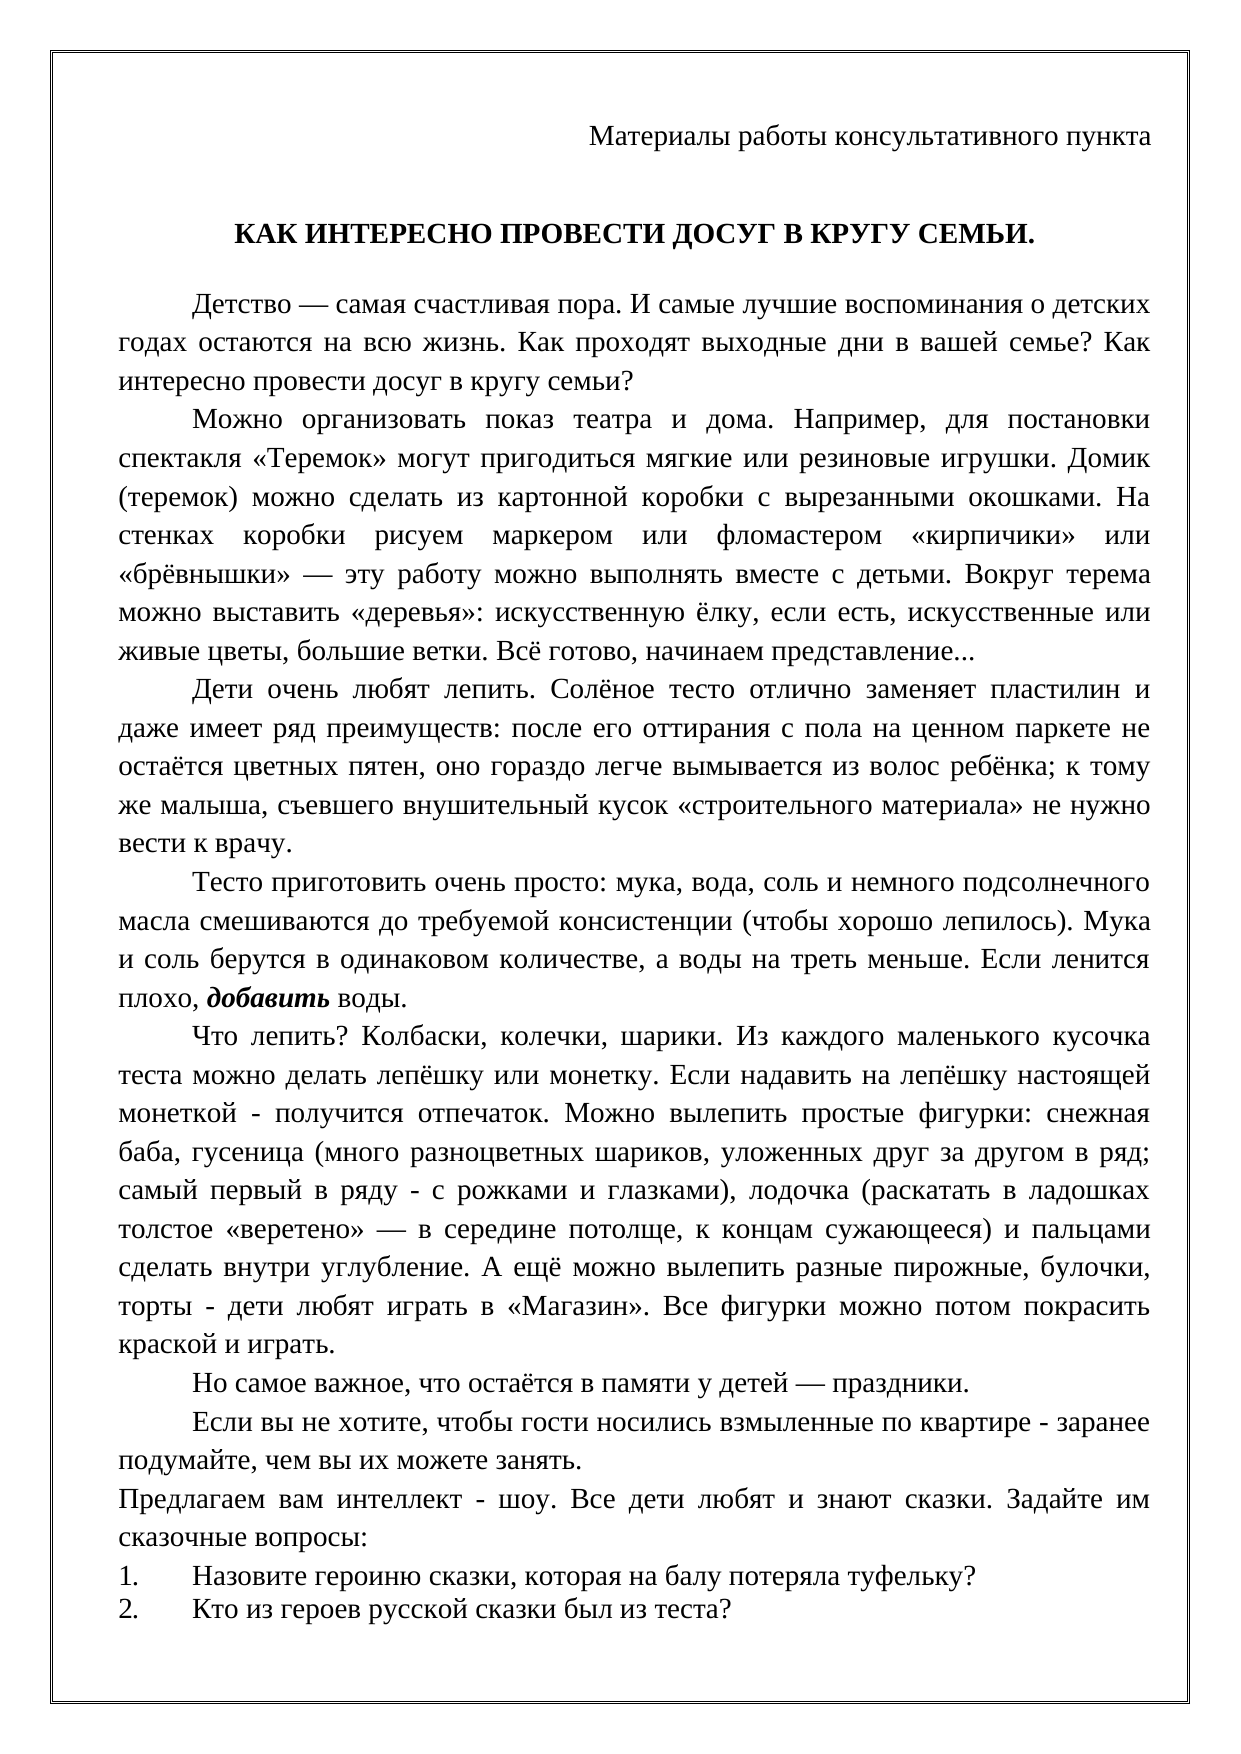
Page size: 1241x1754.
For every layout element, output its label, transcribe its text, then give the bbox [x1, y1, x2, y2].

text Материалы работы консультативного пункта [118, 118, 1152, 152]
text Но самое важное, что остаётся в памяти у детей — праздники. [118, 1365, 1152, 1399]
text Дети очень любят лепить. Солёное тесто отлично заменяет пластилин и даже имеет ряд преимуществ: после его оттирания с пола на ценном паркете не остаётся цветных пятен, оно гораздо легче вымывается из волос ребёнка; к тому же малыша, съевшего внушительный кусок «строительного материала» не нужно вести к врачу. [118, 671, 1152, 859]
text Что лепить? Колбаски, колечки, шарики. Из каждого маленького кусочка теста можно делать лепёшку или монетку. Если надавить на лепёшку настоящей монеткой - получится отпечаток. Можно вылепить простые фигурки: снежная баба, гусеница (много разноцветных шариков, уложенных друг за другом в ряд; самый первый в ряду - с рожками и глазками), лодочка (раскатать в ладошках толстое «веретено» — в середине потолще, к концам сужающееся) и пальцами сделать внутри углубление. А ещё можно вылепить разные пирожные, булочки, торты - дети любят играть в «Магазин». Все фигурки можно потом покрасить краской и играть. [118, 1018, 1152, 1360]
text Тесто приготовить очень просто: мука, вода, соль и немного подсолнечного масла смешиваются до требуемой консистенции (чтобы хорошо лепилось). Мука и соль берутся в одинаковом количестве, а воды на треть меньше. Если ленится плохо, добавить воды. [118, 864, 1152, 1013]
list Кто из героев русской сказки был из теста? [118, 1591, 1152, 1625]
text Детство — самая счастливая пора. И самые лучшие воспоминания о детских годах остаются на всю жизнь. Как проходят выходные дни в вашей семье? Как интересно провести досуг в кругу семьи? [118, 286, 1152, 397]
list Назовите героиню сказки, которая на балу потеряла туфельку? [118, 1558, 1152, 1591]
text Можно организовать показ театра и дома. Например, для постановки спектакля «Теремок» могут пригодиться мягкие или резиновые игрушки. Домик (теремок) можно сделать из картонной коробки с вырезанными окошками. На стенках коробки рисуем маркером или фломастером «кирпичики» или «брёвнышки» — эту работу можно выполнять вместе с детьми. Вокруг терема можно выставить «деревья»: искусственную ёлку, если есть, искусственные или живые цветы, большие ветки. Всё готово, начинаем представление... [118, 402, 1152, 666]
text Если вы не хотите, чтобы гости носились взмыленные по квартире - заранее подумайте, чем вы их можете занять. [118, 1404, 1152, 1476]
text Предлагаем вам интеллект - шоу. Все дети любят и знают сказки. Задайте им сказочные вопросы: [118, 1481, 1152, 1553]
text КАК ИНТЕРЕСНО ПРОВЕСТИ ДОСУГ В КРУГУ СЕМЬИ. [118, 216, 1152, 282]
